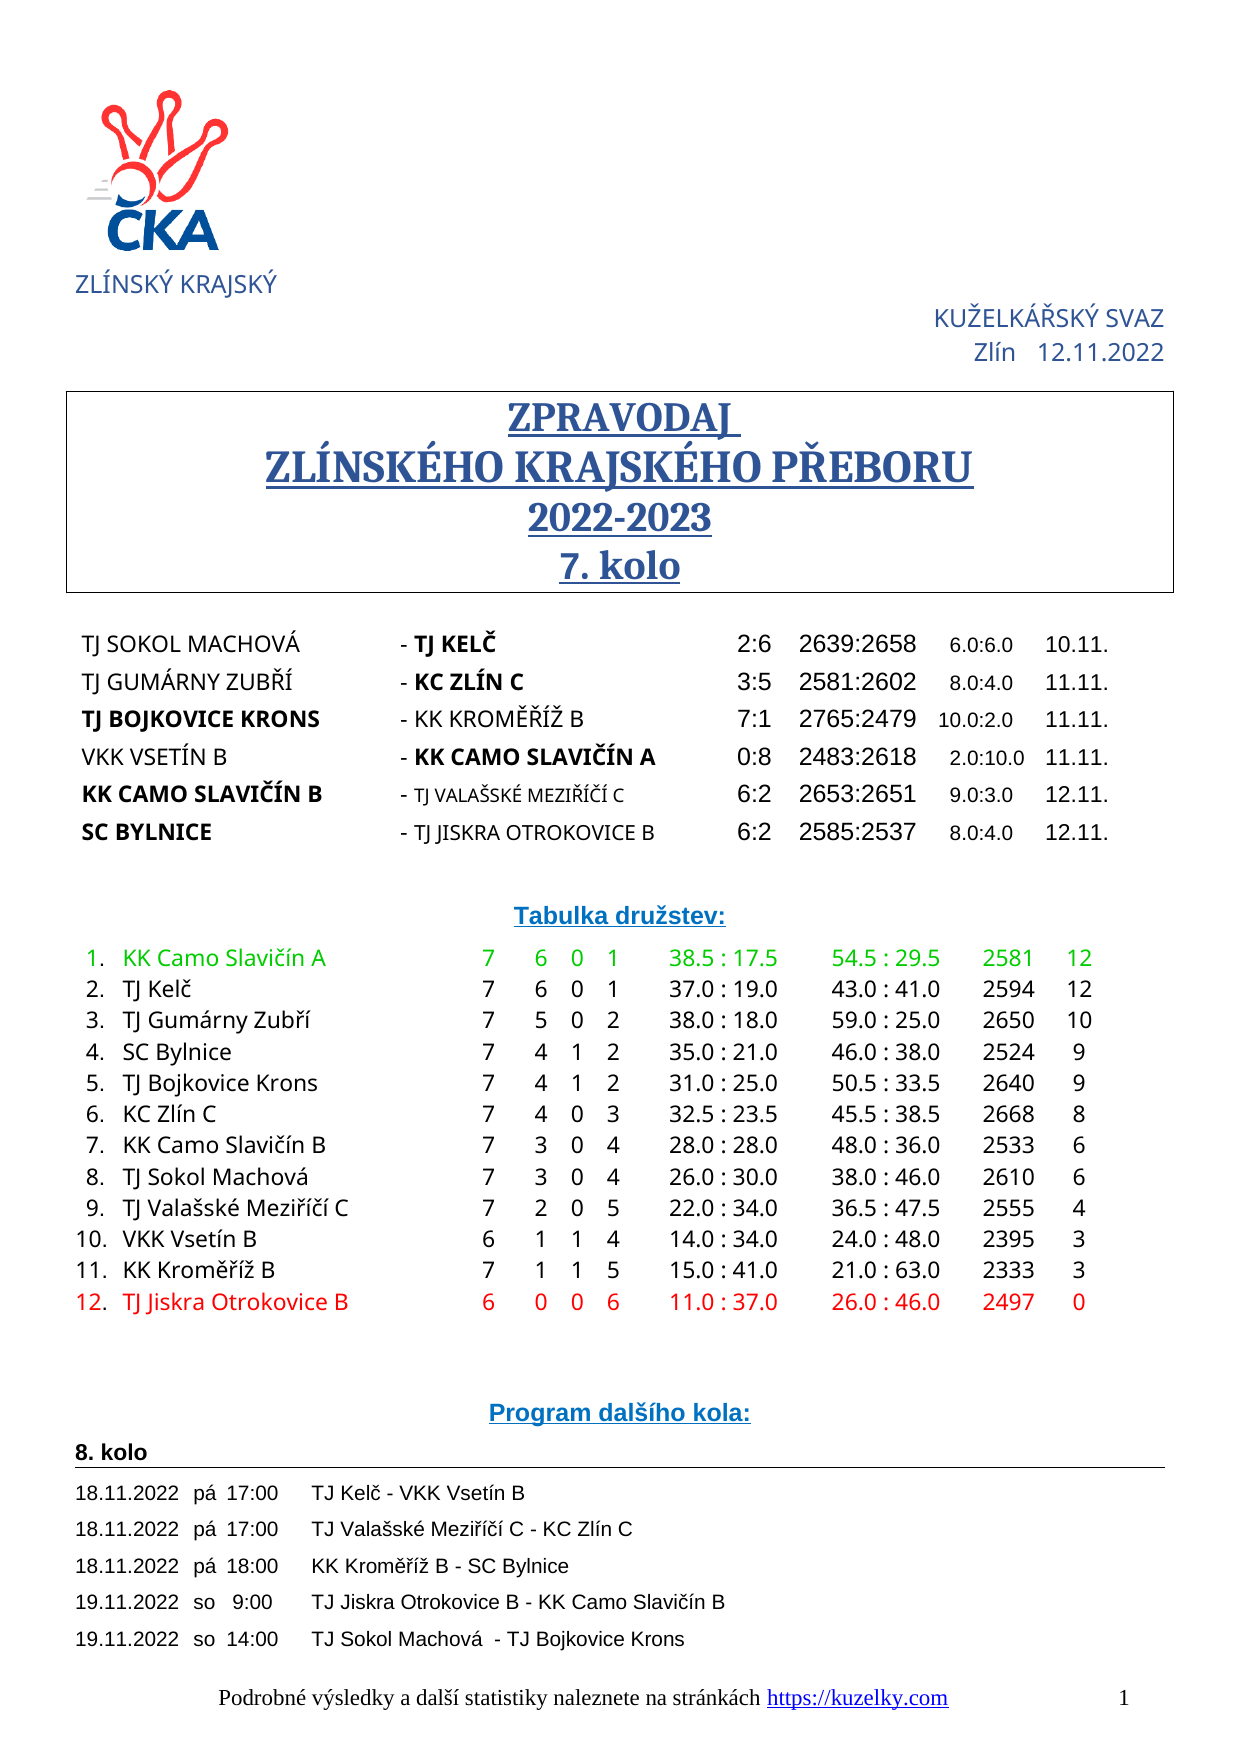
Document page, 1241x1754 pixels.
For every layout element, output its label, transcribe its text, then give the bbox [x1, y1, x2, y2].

text 12. TJ Jiskra Otrokovice B 6 0 0 6 11.0 : 37.0 26.0 : 46.0 2497 0 [75, 1286, 1165, 1317]
text TJ Sokol Machová - TJ Kelč 2:6 2639:2658 6.0:6.0 10.11. [75, 628, 1165, 659]
text 5. TJ Bojkovice Krons 7 4 1 2 31.0 : 25.0 50.5 : 33.5 2640 9 [75, 1067, 1165, 1098]
text 10. VKK Vsetín B 6 1 1 4 14.0 : 34.0 24.0 : 48.0 2395 3 [75, 1223, 1165, 1254]
text VKK Vsetín B - KK Camo Slavičín A 0:8 2483:2618 2.0:10.0 11.11. [75, 741, 1165, 772]
text 18.11.2022 pá 18:00 KK Kroměříž B - SC Bylnice [75, 1554, 1165, 1578]
text ZLÍNSKÝ KRAJSKÝ [75, 75, 1164, 301]
text Zlín 12.11.2022 [75, 335, 1164, 369]
text 7. KK Camo Slavičín B 7 3 0 4 28.0 : 28.0 48.0 : 36.0 2533 6 [75, 1129, 1165, 1161]
text KK Camo Slavičín B - TJ Valašské Meziříčí C 6:2 2653:2651 9.0:3.0 12.11. [75, 778, 1165, 809]
text 8. TJ Sokol Machová 7 3 0 4 26.0 : 30.0 38.0 : 46.0 2610 6 [75, 1161, 1165, 1192]
text Tabulka družstev: [63, 901, 1176, 929]
text TJ Bojkovice Krons - KK Kroměříž B 7:1 2765:2479 10.0:2.0 11.11. [75, 703, 1165, 734]
picture [75, 75, 250, 267]
text 6. KC Zlín C 7 4 0 3 32.5 : 23.5 45.5 : 38.5 2668 8 [75, 1098, 1165, 1129]
text 2. TJ Kelč 7 6 0 1 37.0 : 19.0 43.0 : 41.0 2594 12 [75, 973, 1165, 1004]
text 11. KK Kroměříž B 7 1 1 5 15.0 : 41.0 21.0 : 63.0 2333 3 [75, 1254, 1165, 1286]
text 18.11.2022 pá 17:00 TJ Kelč - VKK Vsetín B [75, 1481, 1165, 1505]
text ZLÍNSKÉHO KRAJSKÉHO PŘEBORU [67, 438, 1173, 491]
text 4. SC Bylnice 7 4 1 2 35.0 : 21.0 46.0 : 38.0 2524 9 [75, 1036, 1165, 1067]
text Program dalšího kola: [63, 1398, 1176, 1426]
text 19.11.2022 so 9:00 TJ Jiskra Otrokovice B - KK Camo Slavičín B [75, 1590, 1165, 1614]
text 7. kolo [67, 539, 1173, 592]
text 1. KK Camo Slavičín A 7 6 0 1 38.5 : 17.5 54.5 : 29.5 2581 12 [75, 942, 1165, 973]
text 8. kolo [75, 1439, 1165, 1467]
text 9. TJ Valašské Meziříčí C 7 2 0 5 22.0 : 34.0 36.5 : 47.5 2555 4 [75, 1192, 1165, 1223]
text 19.11.2022 so 14:00 TJ Sokol Machová - TJ Bojkovice Krons [75, 1627, 1165, 1651]
text ZPRAVODAJ [67, 392, 1173, 438]
text TJ Gumárny Zubří - KC Zlín C 3:5 2581:2602 8.0:4.0 11.11. [75, 666, 1165, 697]
text 3. TJ Gumárny Zubří 7 5 0 2 38.0 : 18.0 59.0 : 25.0 2650 10 [75, 1004, 1165, 1036]
text SC Bylnice - TJ Jiskra Otrokovice B 6:2 2585:2537 8.0:4.0 12.11. [75, 816, 1165, 847]
text 18.11.2022 pá 17:00 TJ Valašské Meziříčí C - KC Zlín C [75, 1517, 1165, 1541]
text 2022-2023 [67, 491, 1173, 539]
text KUŽELKÁŘSKÝ SVAZ [75, 301, 1164, 335]
